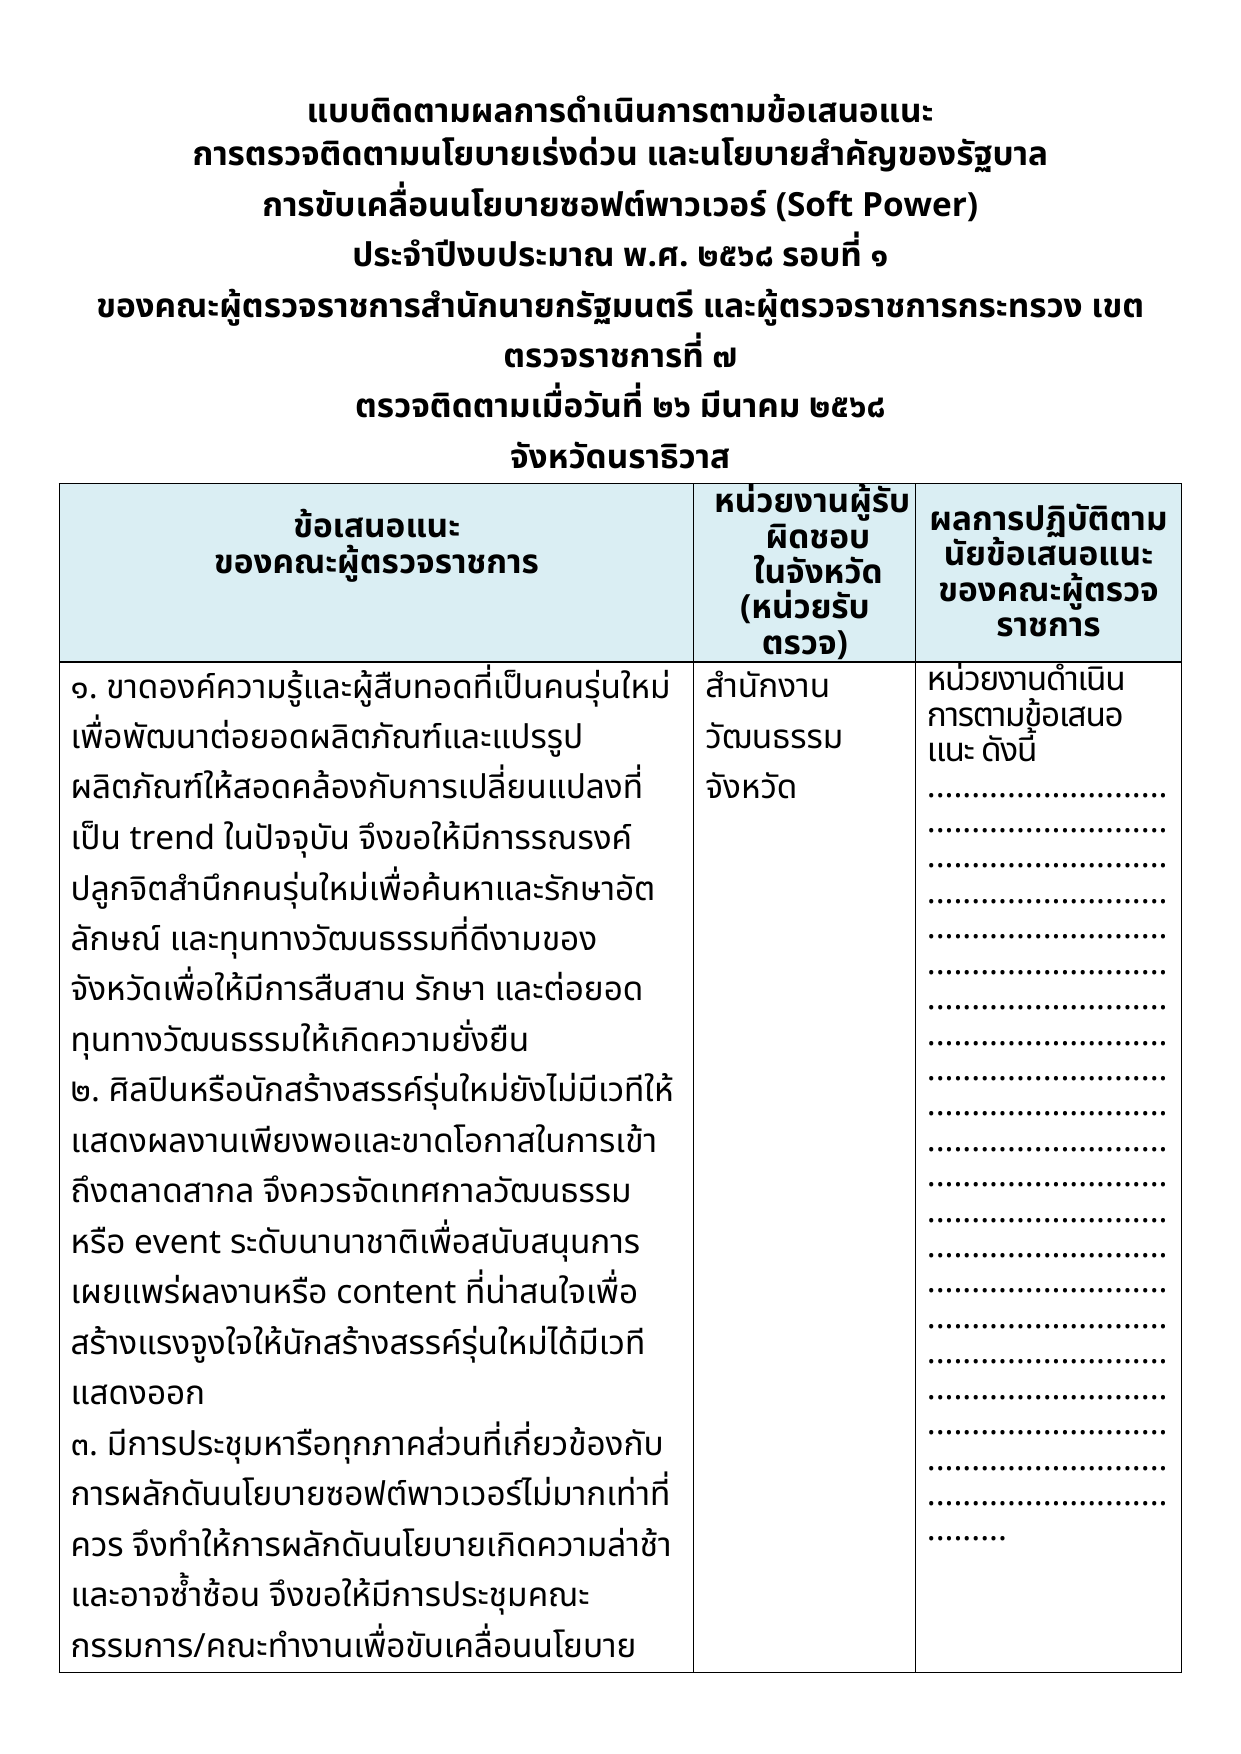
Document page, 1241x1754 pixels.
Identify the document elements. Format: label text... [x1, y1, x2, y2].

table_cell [916, 663, 1181, 1672]
text ตรวจติดตามเมื่อวันที่ ๒๖ มีนาคม ๒๕๖๘ [89, 382, 1152, 433]
text จังหวัดนราธิวาส [89, 433, 1152, 483]
text ประจำปีงบประมาณ พ.ศ. ๒๕๖๘ รอบที่ ๑ [89, 231, 1152, 282]
table_header ผลการปฏิบัติตามนัยข้อเสนอแนะ ของคณะผู้ตรวจราชการ [916, 484, 1181, 661]
table_header ข้อเสนอแนะ ของคณะผู้ตรวจราชการ [60, 484, 693, 661]
text ของคณะผู้ตรวจราชการสำนักนายกรัฐมนตรี และผู้ตรวจราชการกระทรวง เขตตรวจราชการที่ ๗ [89, 282, 1152, 382]
table_header หน่วยงานผู้รับผิดชอบ ในจังหวัด (หน่วยรับตรวจ) [694, 484, 915, 661]
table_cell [60, 663, 693, 1672]
text การขับเคลื่อนนโยบายซอฟต์พาวเวอร์ (Soft Power) [89, 180, 1152, 231]
text การตรวจติดตามนโยบายเร่งด่วน และนโยบายสำคัญของรัฐบาล [89, 130, 1152, 180]
table_cell สำนักงานวัฒนธรรมจังหวัด [694, 663, 915, 1672]
text แบบติดตามผลการดำเนินการตามข้อเสนอแนะ [89, 94, 1152, 130]
